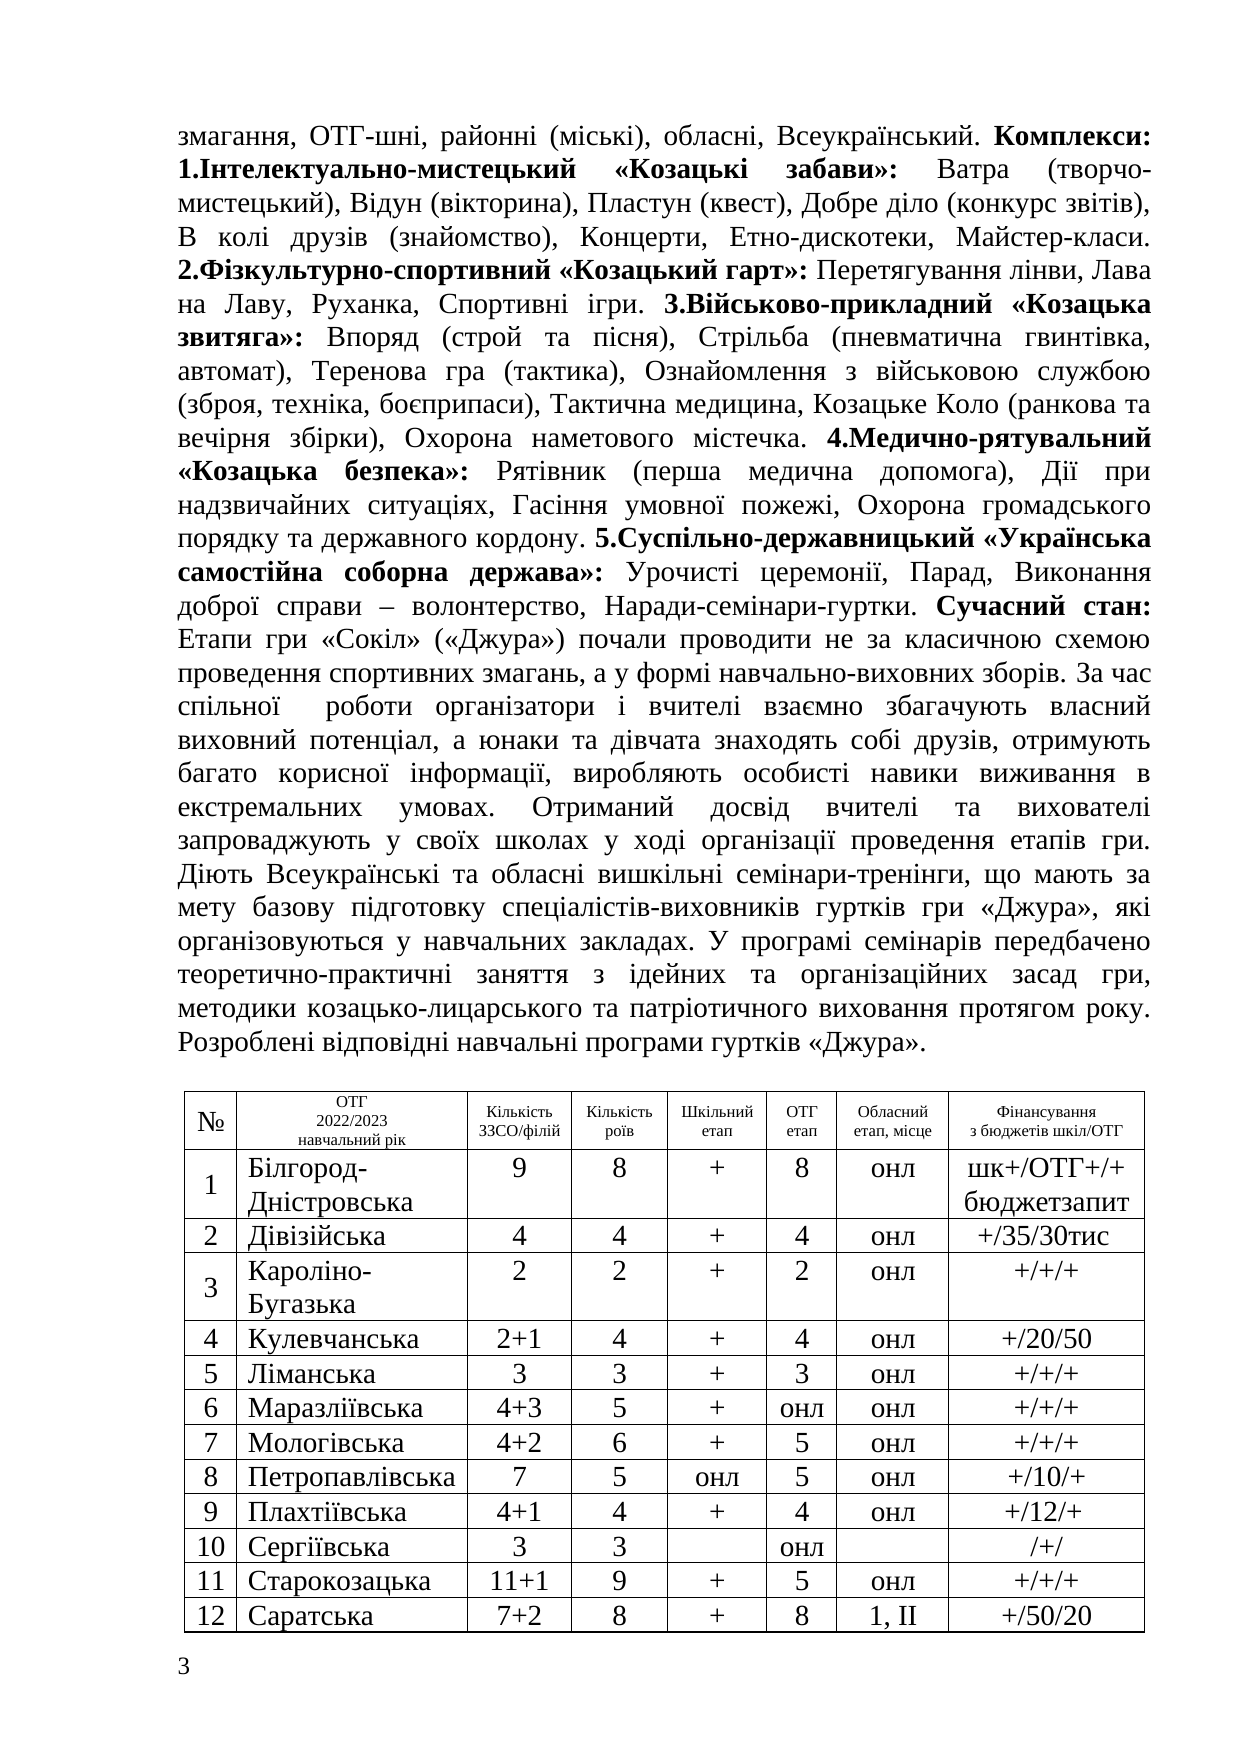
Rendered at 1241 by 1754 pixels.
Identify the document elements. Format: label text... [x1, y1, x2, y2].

table_cell 8 [767, 1598, 836, 1631]
table_cell онл [767, 1390, 836, 1424]
table_cell Саратська [237, 1598, 467, 1631]
table_cell 1 [185, 1150, 236, 1217]
table_header Кількість ЗЗСО/філій [468, 1092, 571, 1149]
table_cell 4 [767, 1219, 836, 1252]
table_cell 11 [185, 1563, 236, 1597]
table_header Обласний етап, місце [837, 1092, 948, 1149]
table_cell 2 [572, 1253, 667, 1320]
table_cell + [668, 1356, 766, 1389]
table_header Фінансування з бюджетів шкіл/ОТГ [949, 1092, 1144, 1149]
table_cell + [668, 1563, 766, 1597]
table_cell 9 [468, 1150, 571, 1217]
table_cell + [668, 1425, 766, 1458]
table_cell 4+2 [468, 1425, 571, 1458]
table_cell + [668, 1494, 766, 1528]
table_cell Білгород-Дністровська [237, 1150, 467, 1217]
table_cell 1, ІІ [837, 1598, 948, 1631]
table_header Кількість роїв [572, 1092, 667, 1149]
table_cell +/20/50 [949, 1321, 1144, 1355]
table_cell 8 [767, 1150, 836, 1217]
table_cell 2 [185, 1219, 236, 1252]
table_cell Маразліївська [237, 1390, 467, 1424]
table_cell 3 [468, 1356, 571, 1389]
table_cell +/+/+ [949, 1253, 1144, 1320]
table_cell +/50/20 [949, 1598, 1144, 1631]
table_cell 8 [185, 1460, 236, 1493]
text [177, 118, 1152, 1057]
table_cell Кулевчанська [237, 1321, 467, 1355]
table_cell Мологівська [237, 1425, 467, 1458]
table_cell онл [837, 1425, 948, 1458]
table_cell онл [837, 1150, 948, 1217]
table_cell + [668, 1598, 766, 1631]
table_cell + [668, 1253, 766, 1320]
table_cell 7 [468, 1460, 571, 1493]
table_cell 5 [572, 1460, 667, 1493]
table_cell Дівізійська [237, 1219, 467, 1252]
table_cell 4 [572, 1219, 667, 1252]
table_cell 7+2 [468, 1598, 571, 1631]
table_cell 8 [572, 1598, 667, 1631]
table_cell + [668, 1219, 766, 1252]
table_cell 3 [572, 1529, 667, 1562]
table_cell онл [837, 1494, 948, 1528]
table_cell +/+/+ [949, 1563, 1144, 1597]
table_cell онл [837, 1219, 948, 1252]
table_cell /+/ [949, 1529, 1144, 1562]
table_cell 3 [468, 1529, 571, 1562]
table_cell Кароліно-Бугазька [237, 1253, 467, 1320]
table_cell онл [837, 1563, 948, 1597]
table_cell +/10/+ [949, 1460, 1144, 1493]
table_cell 4+1 [468, 1494, 571, 1528]
table_cell 5 [767, 1460, 836, 1493]
table_cell 4 [572, 1321, 667, 1355]
table_cell 5 [767, 1425, 836, 1458]
table_cell 4+3 [468, 1390, 571, 1424]
table_cell 9 [185, 1494, 236, 1528]
table_cell онл [837, 1321, 948, 1355]
table_cell [837, 1529, 948, 1562]
table_cell онл [837, 1390, 948, 1424]
table_cell онл [837, 1356, 948, 1389]
table_cell +/+/+ [949, 1390, 1144, 1424]
table_cell 12 [185, 1598, 236, 1631]
table_cell онл [668, 1460, 766, 1493]
table_cell онл [837, 1253, 948, 1320]
table_cell 3 [185, 1253, 236, 1320]
table_cell 10 [185, 1529, 236, 1562]
table_cell Сергіївська [237, 1529, 467, 1562]
table_cell 4 [767, 1494, 836, 1528]
table_cell онл [837, 1460, 948, 1493]
table_cell Ліманська [237, 1356, 467, 1389]
table_cell 3 [572, 1356, 667, 1389]
table_cell 9 [572, 1563, 667, 1597]
table_cell 2+1 [468, 1321, 571, 1355]
table_header № [185, 1092, 236, 1149]
table_cell 5 [572, 1390, 667, 1424]
table_cell +/+/+ [949, 1425, 1144, 1458]
table_cell 7 [185, 1425, 236, 1458]
table_cell 8 [572, 1150, 667, 1217]
table_cell +/35/30тис [949, 1219, 1144, 1252]
table_cell шк+/ОТГ+/+ бюджетзапит [949, 1150, 1144, 1217]
table_cell 11+1 [468, 1563, 571, 1597]
table_cell + [668, 1150, 766, 1217]
table_cell 5 [767, 1563, 836, 1597]
table_cell онл [767, 1529, 836, 1562]
table_header Шкільний етап [668, 1092, 766, 1149]
table_cell 6 [185, 1390, 236, 1424]
table_cell 2 [468, 1253, 571, 1320]
table_cell Плахтіївська [237, 1494, 467, 1528]
table_cell 3 [767, 1356, 836, 1389]
table_cell 4 [767, 1321, 836, 1355]
table_header ОТГ етап [767, 1092, 836, 1149]
table_cell 4 [572, 1494, 667, 1528]
table_cell + [668, 1390, 766, 1424]
table_header ОТГ 2022/2023 навчальний рік [237, 1092, 467, 1149]
table_cell 5 [185, 1356, 236, 1389]
table_cell 6 [572, 1425, 667, 1458]
table_cell Петропавлівська [237, 1460, 467, 1493]
table_cell +/+/+ [949, 1356, 1144, 1389]
table_cell Старокозацька [237, 1563, 467, 1597]
table_cell +/12/+ [949, 1494, 1144, 1528]
table_cell 4 [468, 1219, 571, 1252]
table_cell + [668, 1321, 766, 1355]
table_cell 4 [185, 1321, 236, 1355]
table_cell [668, 1529, 766, 1562]
table_cell 2 [767, 1253, 836, 1320]
